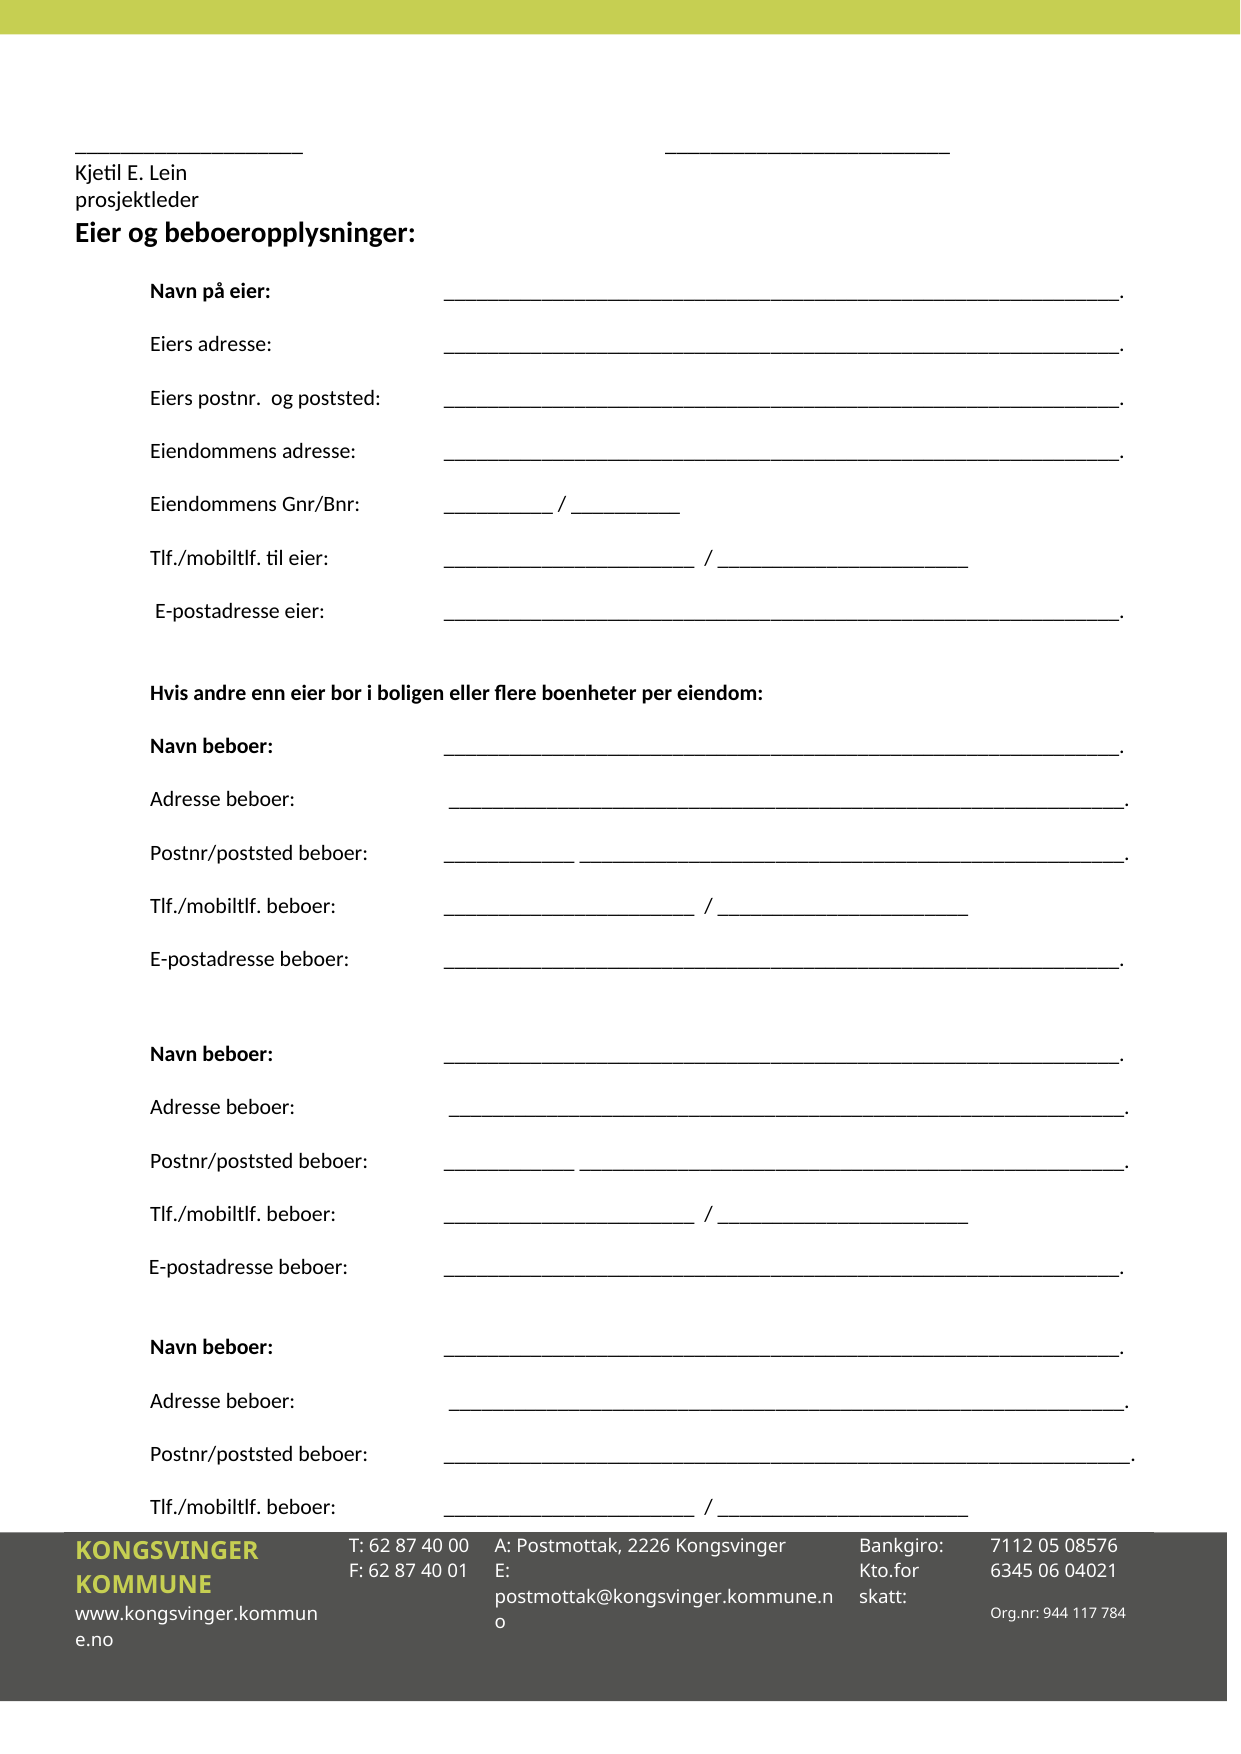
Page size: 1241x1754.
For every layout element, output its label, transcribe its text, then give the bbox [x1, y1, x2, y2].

text Eiers adresse: ______________________________________________________________. [150, 331, 1165, 357]
text Navn beboer: ______________________________________________________________. [150, 1040, 1165, 1067]
text Postnr/poststed beboer: ____________ __________________________________________________. [150, 1147, 1165, 1173]
text E-postadresse eier: ______________________________________________________________. [150, 597, 1165, 679]
text E-postadresse beboer: ______________________________________________________________. [75, 1253, 1165, 1280]
text Tlf./mobiltlf. til eier: _______________________ / _______________________ [150, 544, 1165, 571]
text Postnr/poststed beboer: ____________ __________________________________________________. [150, 839, 1165, 865]
text Eiendommens adresse: ______________________________________________________________. [150, 437, 1165, 464]
text Postnr/poststed beboer: _______________________________________________________________. [150, 1440, 1165, 1467]
text Adresse beboer: ______________________________________________________________. [150, 785, 1165, 812]
text Navn beboer: ______________________________________________________________. [150, 732, 1165, 759]
text Eiers postnr. og poststed: ______________________________________________________________. [150, 384, 1165, 411]
text Adresse beboer: ______________________________________________________________. [150, 1093, 1165, 1120]
text E-postadresse beboer: ______________________________________________________________. [150, 945, 1165, 972]
text Tlf./mobiltlf. beboer: _______________________ / _______________________ [150, 892, 1165, 919]
text Kjetil E. Lein [75, 158, 1165, 186]
text Eier og beboeropplysninger: [75, 214, 1165, 249]
text ____________________ _________________________ [75, 129, 1165, 158]
text Hvis andre enn eier bor i boligen eller flere boenheter per eiendom: [150, 679, 1165, 705]
text prosjektleder [75, 186, 1165, 214]
text Navn beboer: ______________________________________________________________. [150, 1333, 1165, 1360]
text Tlf./mobiltlf. beboer: _______________________ / _______________________ [150, 1200, 1165, 1227]
text Adresse beboer: ______________________________________________________________. [150, 1387, 1165, 1413]
text Tlf./mobiltlf. beboer: _______________________ / _______________________ [150, 1493, 1165, 1520]
text Eiendommens Gnr/Bnr: __________ / __________ [150, 491, 1165, 517]
text Navn på eier: ______________________________________________________________. [150, 277, 1165, 304]
